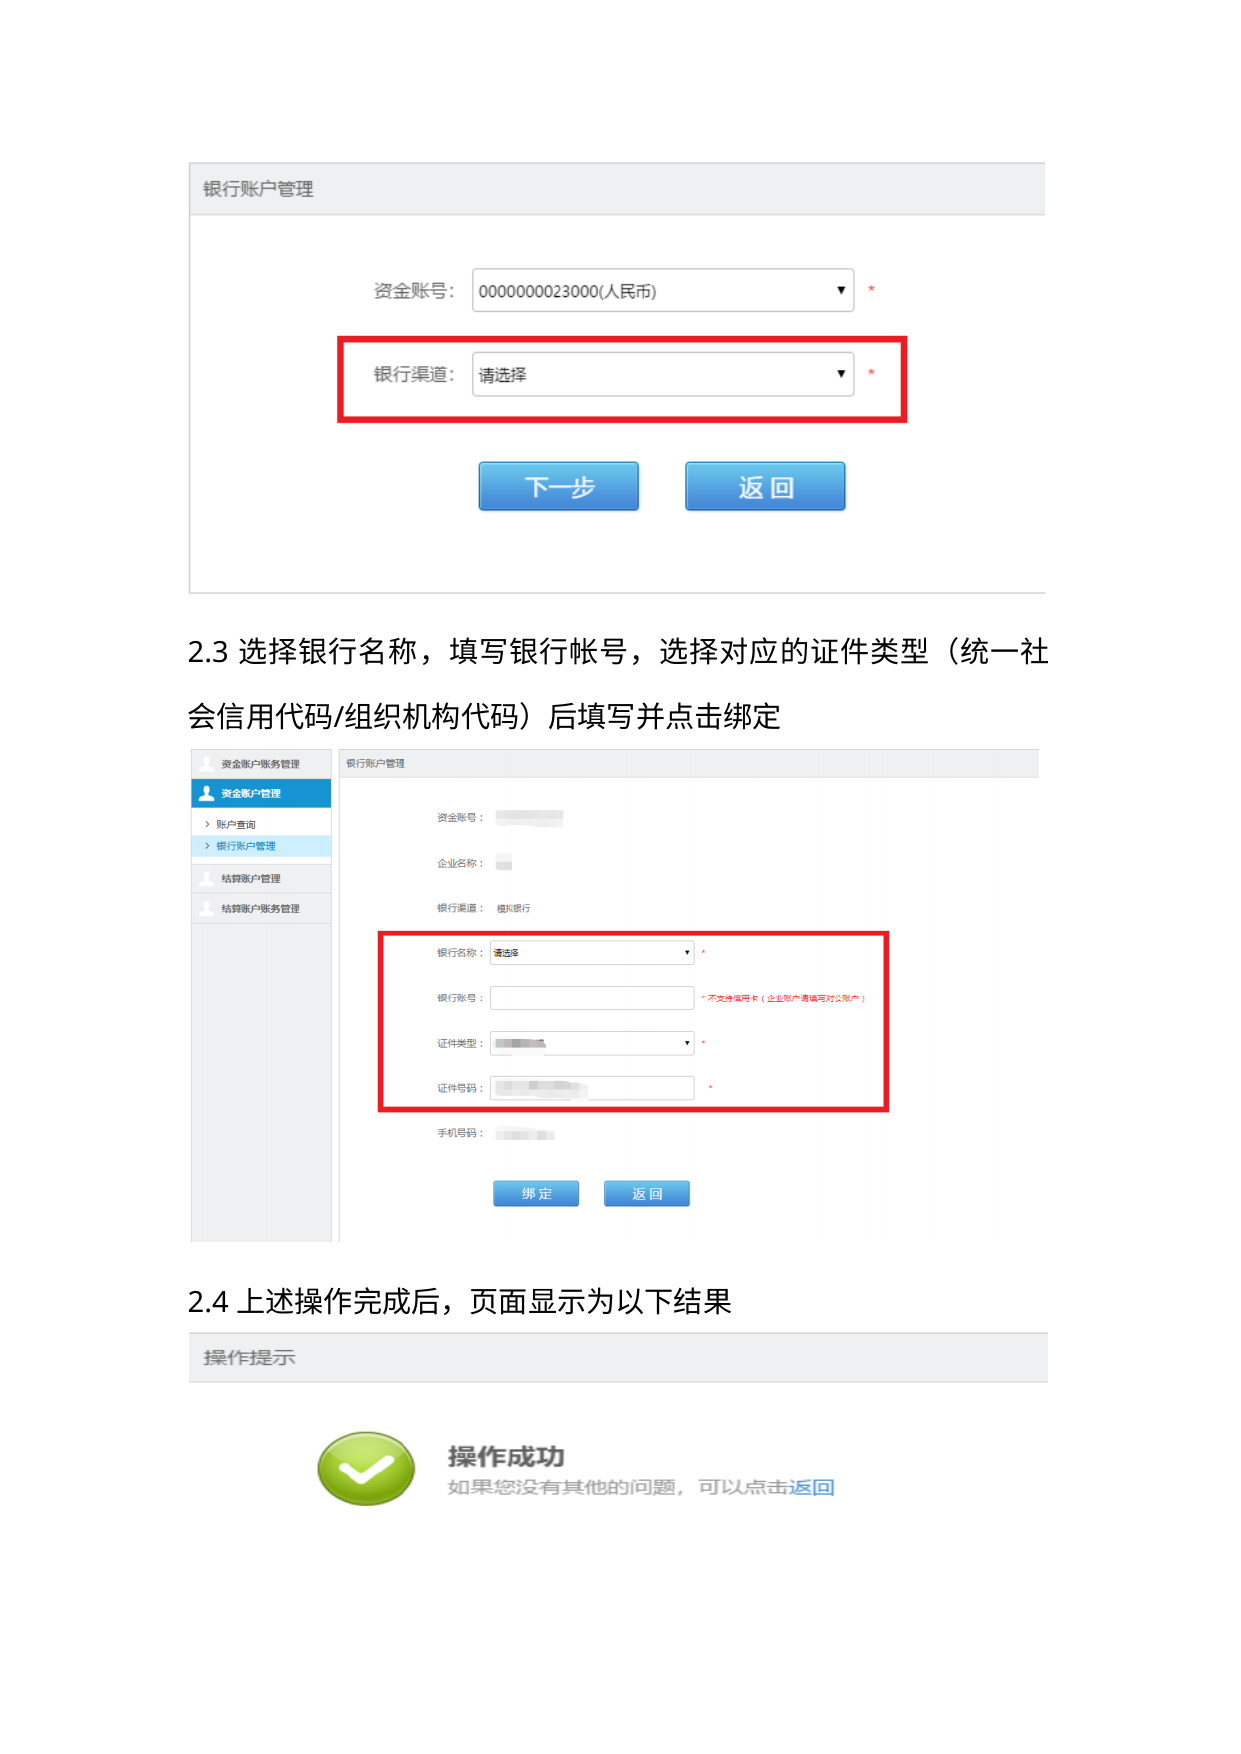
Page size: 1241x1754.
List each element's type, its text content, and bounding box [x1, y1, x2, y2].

picture [187, 162, 1053, 597]
picture [187, 1332, 1053, 1543]
text 2.3 选择银行名称，填写银行帐号，选择对应的证件类型（统一社会信用代码/组织机构代码）后填写并点击绑定 [187, 617, 1053, 747]
text 2.4 上述操作完成后，页面显示为以下结果 [187, 1267, 1053, 1332]
picture [187, 747, 1053, 1249]
